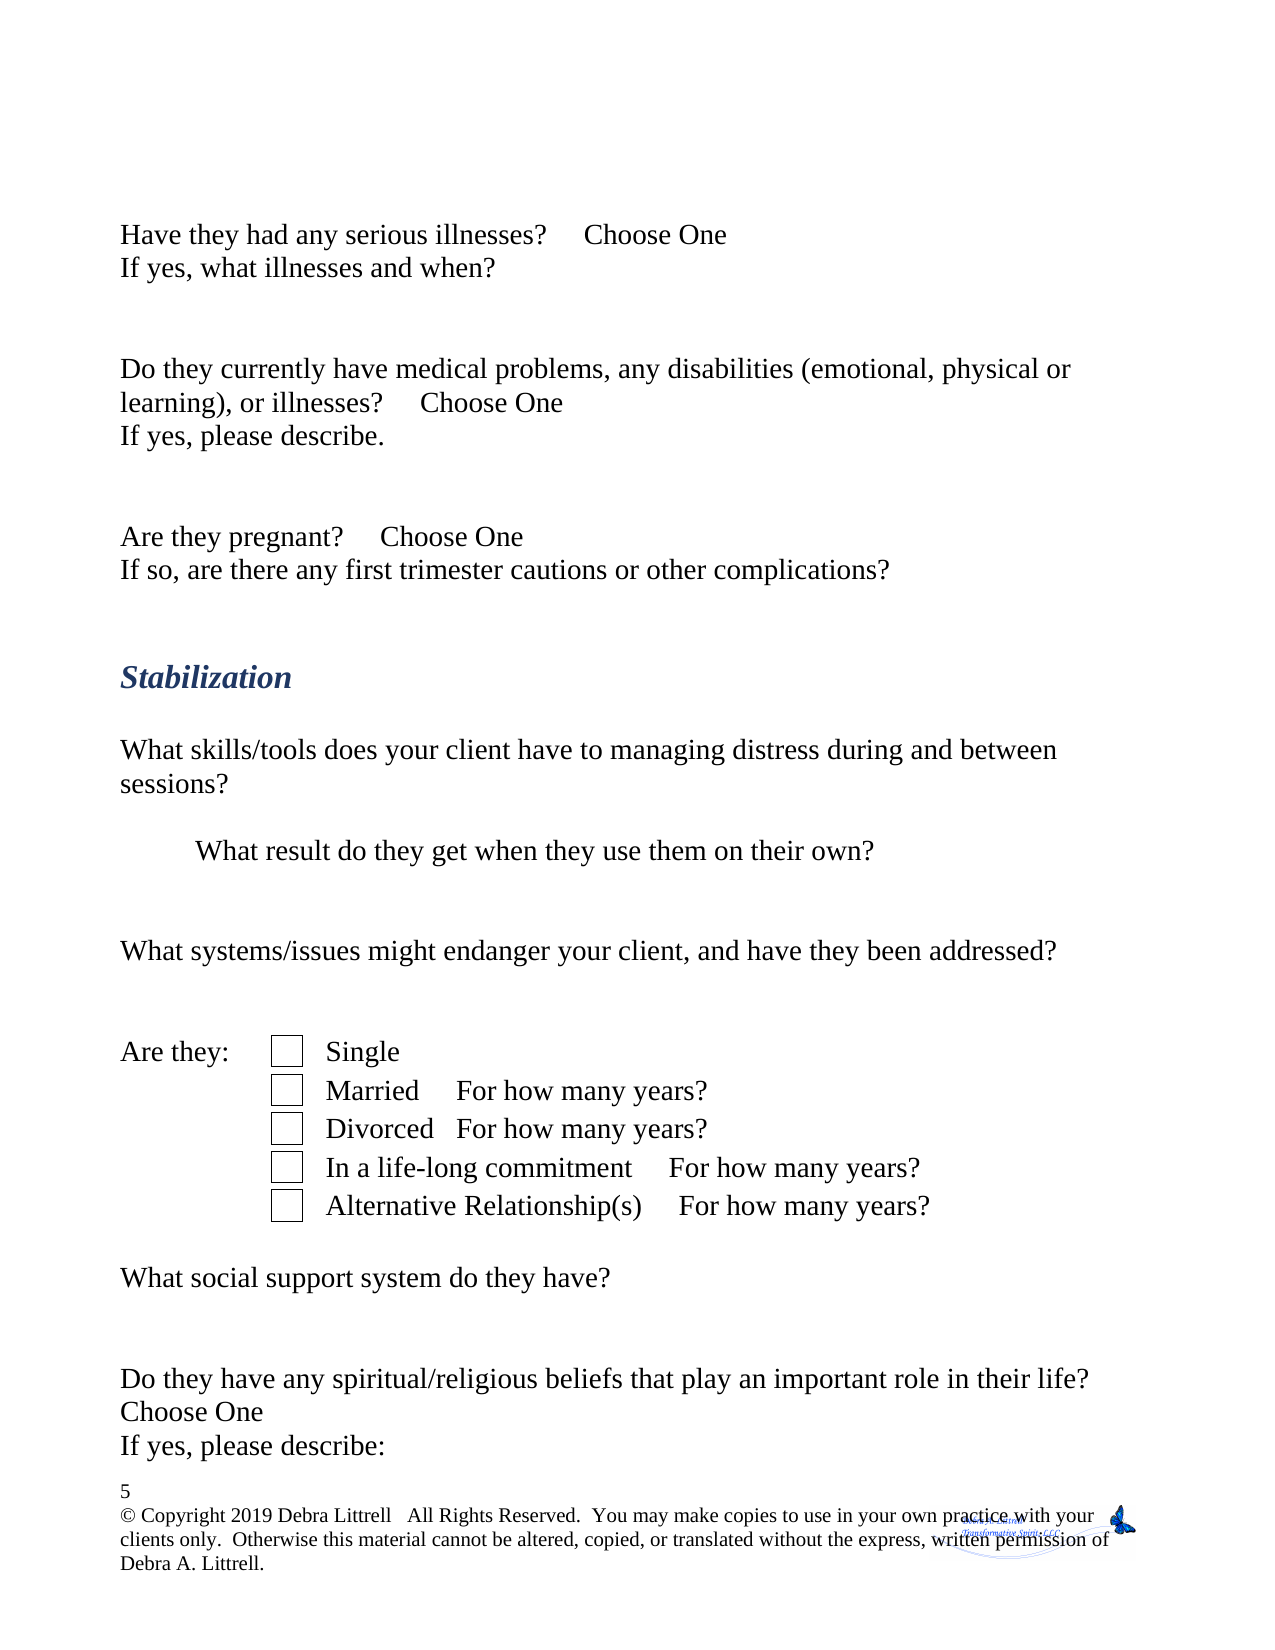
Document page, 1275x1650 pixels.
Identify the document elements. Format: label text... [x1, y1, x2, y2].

subtitle Stabilization [120, 657, 1155, 696]
text Do they have any spiritual/religious beliefs that play an important role in their life? [120, 1361, 1155, 1394]
text What systems/issues might endanger your client, and have they been addressed? [120, 933, 1155, 967]
text If yes, please describe: [120, 1428, 1155, 1462]
text Are they pregnant? [120, 519, 1155, 552]
text Alternative Relationship(s) For how many years? [195, 1188, 1155, 1222]
text Are they: Single [120, 1034, 1155, 1068]
text In a life-long commitment For how many years? [195, 1150, 1155, 1183]
text If yes, please describe. [120, 418, 1155, 452]
text What result do they get when they use them on their own? [195, 833, 1155, 866]
text If so, are there any first trimester cautions or other complications? [120, 552, 1155, 586]
text Married For how many years? [195, 1073, 1155, 1106]
text Do they currently have medical problems, any disabilities (emotional, physical or learning), or illnesses? [120, 351, 1155, 418]
text What social support system do they have? [120, 1260, 1155, 1294]
text Divorced For how many years? [195, 1111, 1155, 1145]
text Have they had any serious illnesses? [120, 217, 1155, 251]
text If yes, what illnesses and when? [120, 251, 1155, 284]
text What skills/tools does your client have to managing distress during and between sessions? [120, 732, 1155, 799]
